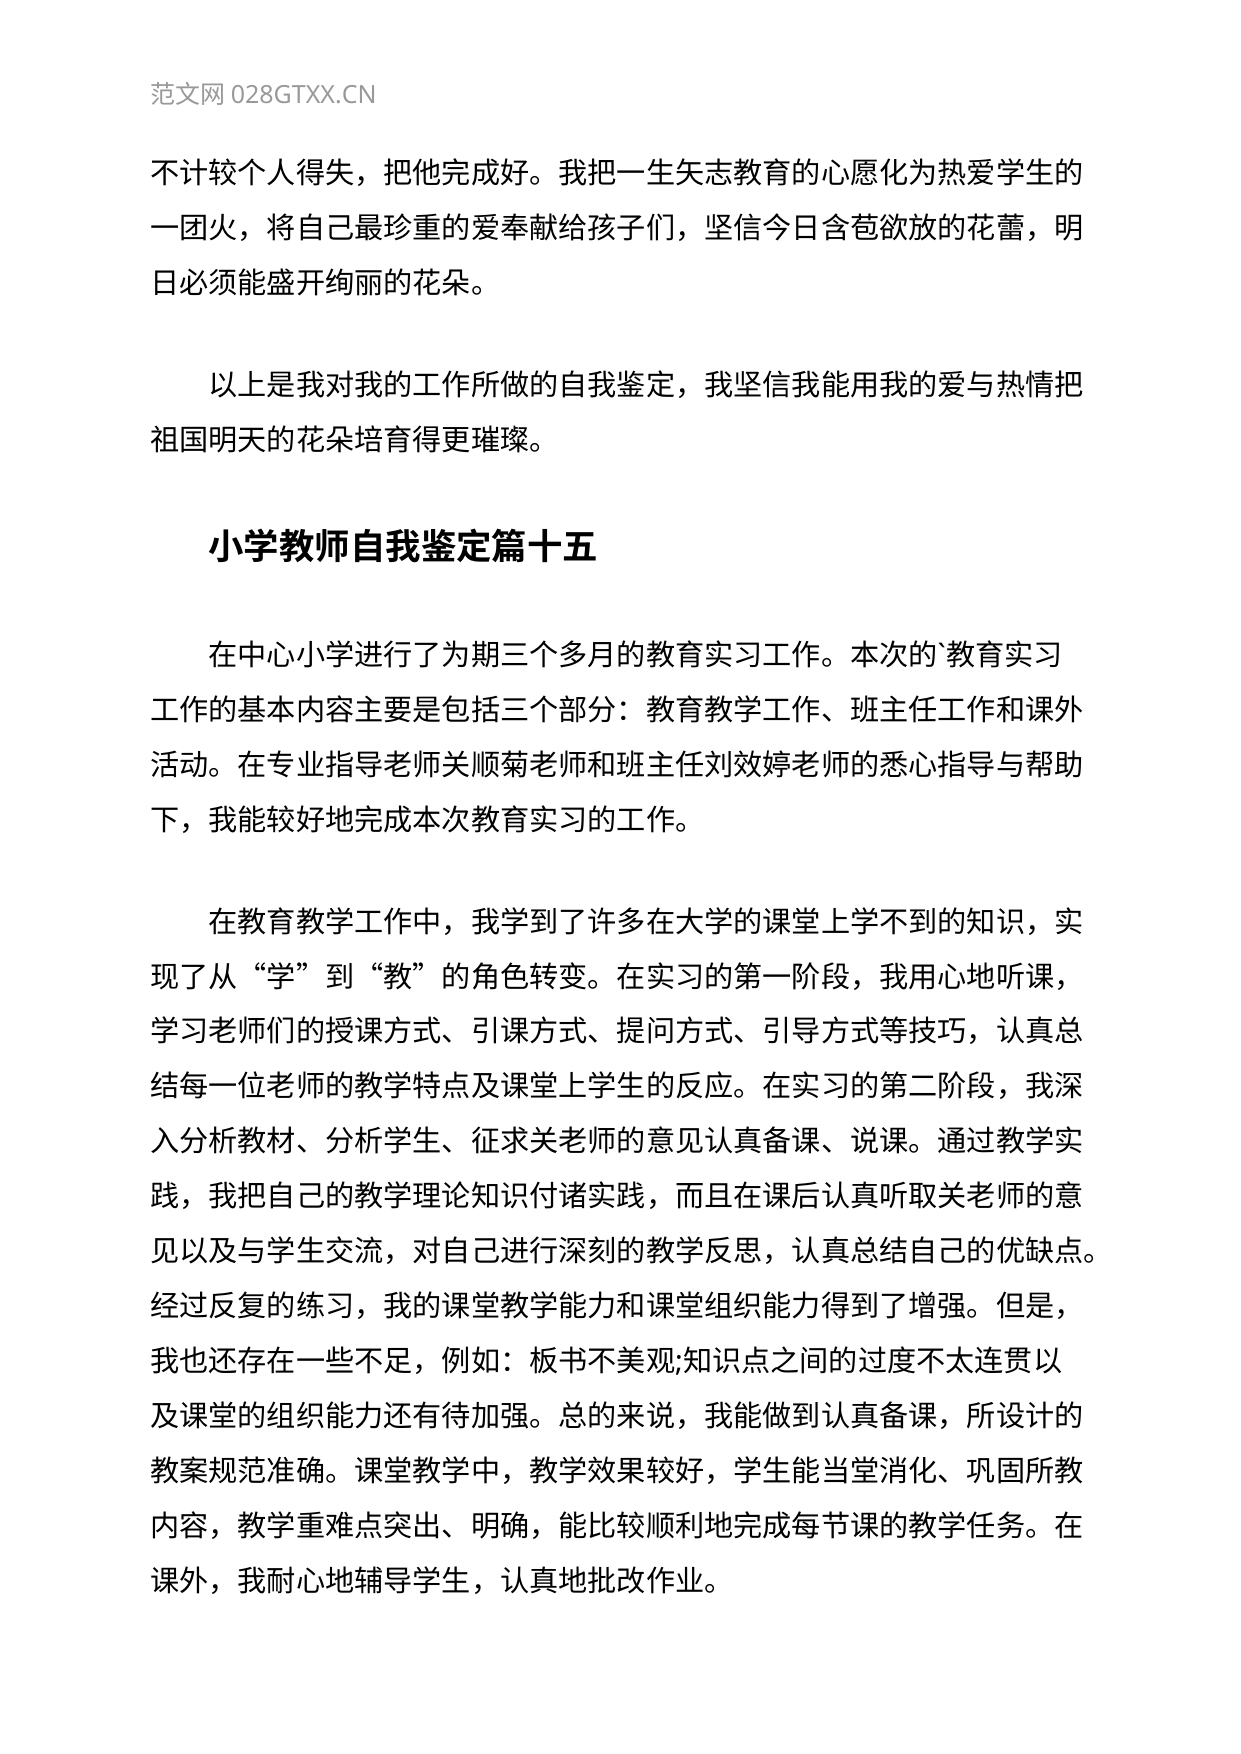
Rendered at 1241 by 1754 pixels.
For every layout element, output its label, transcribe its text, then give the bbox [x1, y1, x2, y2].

text 以上是我对我的工作所做的自我鉴定，我坚信我能用我的爱与热情把祖国明天的花朵培育得更璀璨。 [150, 362, 1090, 459]
text 在中心小学进行了为期三个多月的教育实习工作。本次的`教育实习工作的基本内容主要是包括三个部分：教育教学工作、班主任工作和课外活动。在专业指导老师关顺菊老师和班主任刘效婷老师的悉心指导与帮助下，我能较好地完成本次教育实习的工作。 [150, 632, 1090, 839]
text 在教育教学工作中，我学到了许多在大学的课堂上学不到的知识，实现了从“学”到“教”的角色转变。在实习的第一阶段，我用心地听课，学习老师们的授课方式、引课方式、提问方式、引导方式等技巧，认真总结每一位老师的教学特点及课堂上学生的反应。在实习的第二阶段，我深入分析教材、分析学生、征求关老师的意见认真备课、说课。通过教学实践，我把自己的教学理论知识付诸实践，而且在课后认真听取关老师的意见以及与学生交流，对自己进行深刻的教学反思，认真总结自己的优缺点。经过反复的练习，我的课堂教学能力和课堂组织能力得到了增强。但是，我也还存在一些不足，例如：板书不美观;知识点之间的过度不太连贯以及课堂的组织能力还有待加强。总的来说，我能做到认真备课，所设计的教案规范准确。课堂教学中，教学效果较好，学生能当堂消化、巩固所教内容，教学重难点突出、明确，能比较顺利地完成每节课的教学任务。在课外，我耐心地辅导学生，认真地批改作业。 [150, 898, 1090, 1599]
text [150, 150, 1090, 302]
text 小学教师自我鉴定篇十五 [150, 518, 1090, 569]
